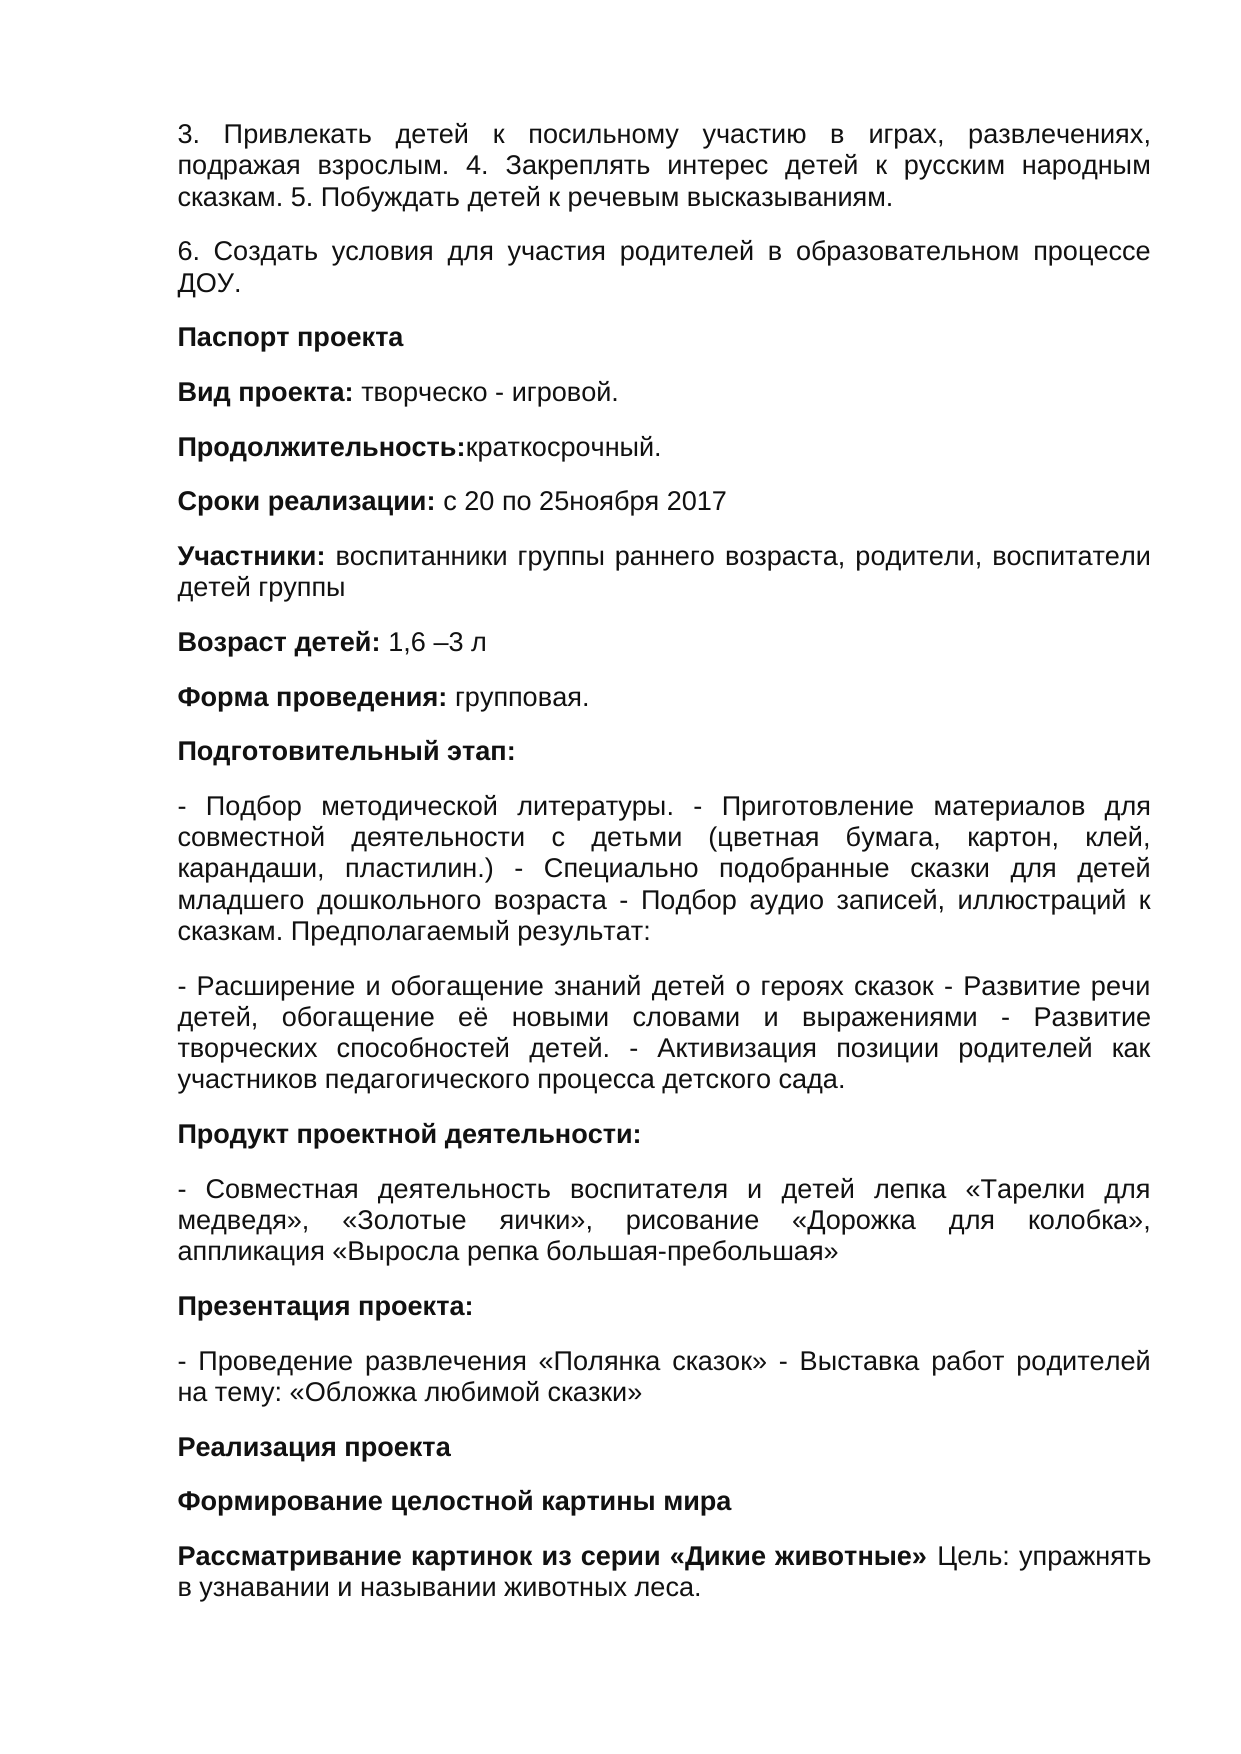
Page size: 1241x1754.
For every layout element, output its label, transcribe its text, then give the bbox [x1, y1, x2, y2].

text Продолжительность:краткосрочный. [177, 431, 1152, 462]
text Реализация проекта [177, 1431, 1152, 1462]
text Сроки реализации: с 20 по 25ноября 2017 [177, 485, 1152, 517]
text Презентация проекта: [177, 1290, 1152, 1321]
text 3. Привлекать детей к посильному участию в играх, развлечениях, подражая взрослым. 4. Закреплять интерес детей к русским народным сказкам. 5. Побуждать детей к речевым высказываниям. [177, 118, 1152, 212]
text Возраст детей: 1,6 –3 л [177, 626, 1152, 657]
text Подготовительный этап: [177, 735, 1152, 767]
text 6. Создать условия для участия родителей в образовательном процессе ДОУ. [177, 235, 1152, 298]
text Формирование целостной картины мира [177, 1485, 1152, 1517]
text - Совместная деятельность воспитателя и детей лепка «Тарелки для медведя», «Золотые яички», рисование «Дорожка для колобка», аппликация «Выросла репка большая-пребольшая» [177, 1173, 1152, 1267]
text - Проведение развлечения «Полянка сказок» - Выставка работ родителей на тему: «Обложка любимой сказки» [177, 1345, 1152, 1407]
text Вид проекта: творческо - игровой. [177, 376, 1152, 407]
text Форма проведения: групповая. [177, 681, 1152, 712]
text Продукт проектной деятельности: [177, 1118, 1152, 1149]
text - Расширение и обогащение знаний детей о героях сказок - Развитие речи детей, обогащение её новыми словами и выражениями - Развитие творческих способностей детей. - Активизация позиции родителей как участников педагогического процесса детского сада. [177, 970, 1152, 1095]
text - Подбор методической литературы. - Приготовление материалов для совместной деятельности с детьми (цветная бумага, картон, клей, карандаши, пластилин.) - Специально подобранные сказки для детей младшего дошкольного возраста - Подбор аудио записей, иллюстраций к сказкам. Предполагаемый результат: [177, 790, 1152, 946]
text Паспорт проекта [177, 321, 1152, 352]
text Рассматривание картинок из серии «Дикие животные» Цель: упражнять в узнавании и назывании животных леса. [177, 1540, 1152, 1602]
text Участники: воспитанники группы раннего возраста, родители, воспитатели детей группы [177, 540, 1152, 602]
